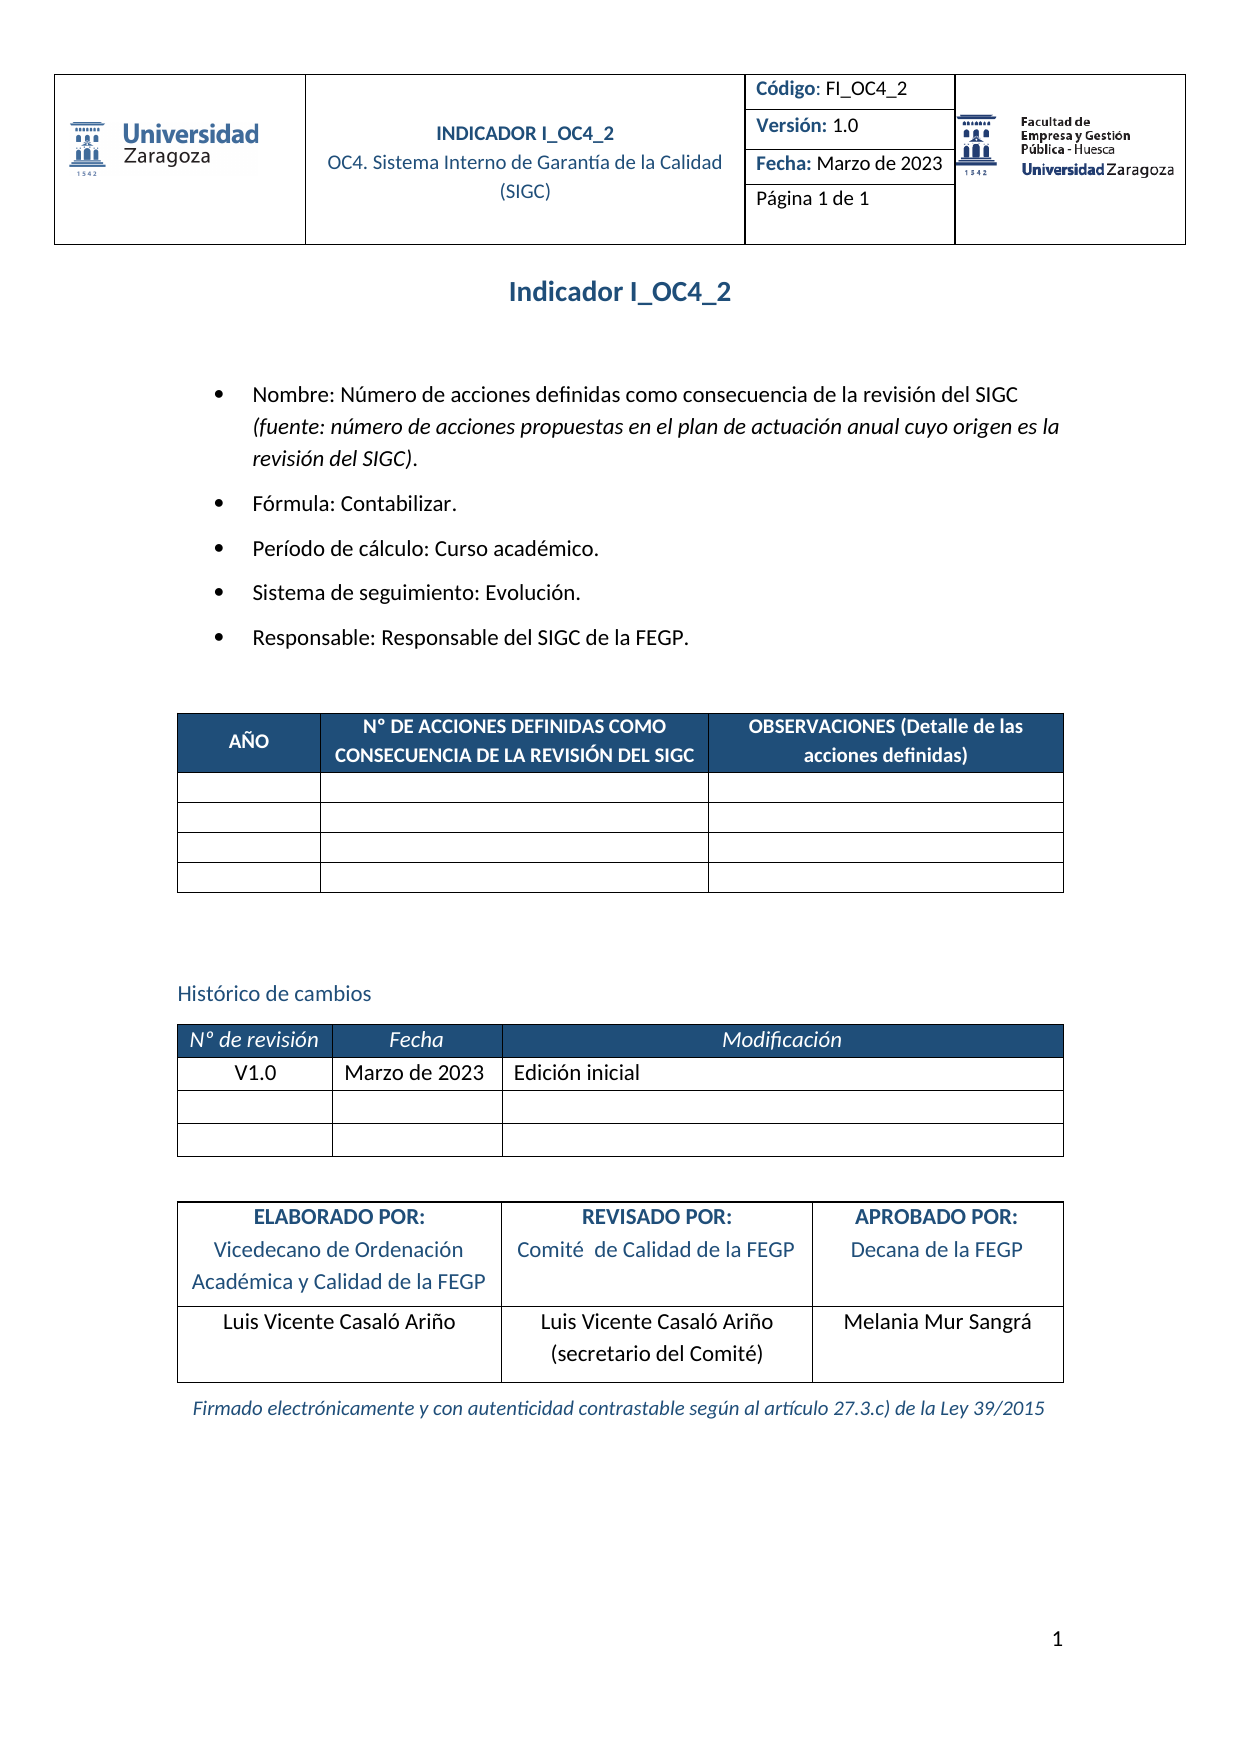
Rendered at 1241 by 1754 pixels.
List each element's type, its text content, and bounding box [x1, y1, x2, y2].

table_cell [333, 1124, 502, 1156]
table_cell [503, 1124, 1063, 1156]
table_cell Luis Vicente Casaló Ariño (secretario del Comité) [502, 1307, 812, 1382]
table_cell V1.0 [178, 1058, 332, 1090]
list Nombre: Número de acciones definidas como consecuencia de la revisión del SIGC (fuente: número de acciones propuestas en el plan de actuación anual cuyo origen es la revisión del SIGC). [215, 380, 1063, 472]
text Indicador I_OC4_2 [177, 273, 1063, 309]
table_cell [178, 863, 320, 892]
table_header OBSERVACIONES (Detalle de las acciones definidas) [709, 714, 1063, 772]
table_cell [709, 833, 1063, 862]
text Histórico de cambios [177, 979, 1063, 1007]
table_cell Marzo de 2023 [333, 1058, 502, 1090]
table_cell [178, 1124, 332, 1156]
table_cell [503, 1091, 1063, 1123]
table_cell [178, 833, 320, 862]
table_cell [321, 773, 708, 802]
table_cell Edición inicial [503, 1058, 1063, 1090]
table_cell [178, 803, 320, 832]
table_cell [709, 773, 1063, 802]
table_cell [709, 803, 1063, 832]
list Fórmula: Contabilizar. [215, 489, 1063, 517]
table_cell [321, 833, 708, 862]
table_header Fecha [333, 1025, 502, 1057]
table_cell [178, 773, 320, 802]
table_cell [178, 1091, 332, 1123]
table_cell [321, 863, 708, 892]
table_cell [709, 863, 1063, 892]
list Período de cálculo: Curso académico. [215, 534, 1063, 562]
picture [69, 122, 259, 176]
table_cell Luis Vicente Casaló Ariño [178, 1307, 501, 1382]
table_header Nº DE ACCIONES DEFINIDAS COMO CONSECUENCIA DE LA REVISIÓN DEL SIGC [321, 714, 708, 772]
table_header AÑO [178, 714, 320, 772]
list Sistema de seguimiento: Evolución. [215, 578, 1063, 606]
table_cell [333, 1091, 502, 1123]
table_header ELABORADO POR: Vicedecano de Ordenación Académica y Calidad de la FEGP [178, 1203, 501, 1306]
text Firmado electrónicamente y con autenticidad contrastable según al artículo 27.3.c) de la Ley 39/2015 [177, 1396, 1063, 1421]
table_cell [321, 803, 708, 832]
table_cell Melania Mur Sangrá [813, 1307, 1063, 1382]
table_header Nº de revisión [178, 1025, 332, 1057]
table_header Modificación [503, 1025, 1063, 1057]
picture [955, 114, 1174, 178]
table_header APROBADO POR: Decana de la FEGP [813, 1203, 1063, 1306]
list Responsable: Responsable del SIGC de la FEGP. [215, 623, 1063, 651]
table_header REVISADO POR: Comité de Calidad de la FEGP [502, 1203, 812, 1306]
